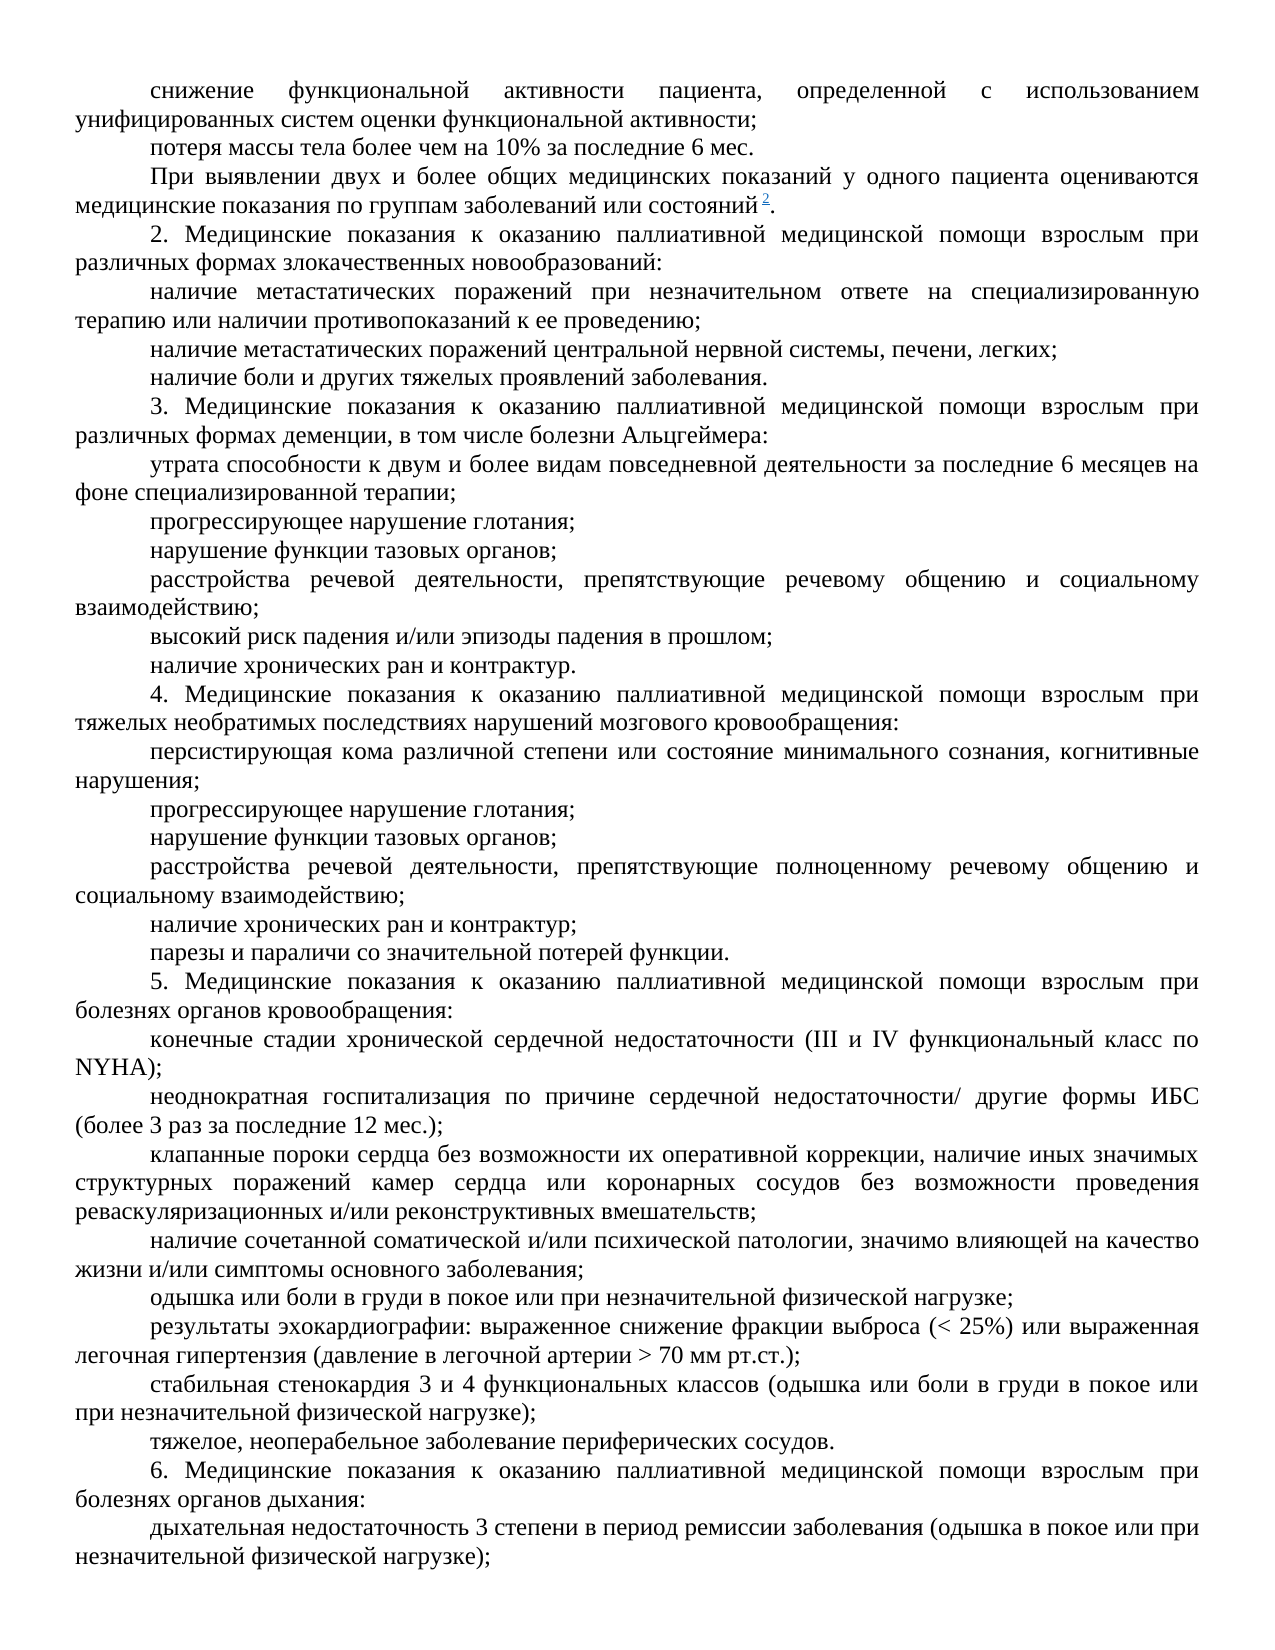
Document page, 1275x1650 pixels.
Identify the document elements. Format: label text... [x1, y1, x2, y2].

text потеря массы тела более чем на 10% за последние 6 мес. [75, 132, 1200, 161]
text наличие хронических ран и контрактур. [75, 650, 1200, 679]
text одышка или боли в груди в покое или при незначительной физической нагрузке; [75, 1282, 1200, 1311]
text прогрессирующее нарушение глотания; [75, 794, 1200, 822]
text 2. Медицинские показания к оказанию паллиативной медицинской помощи взрослым при различных формах злокачественных новообразований: [75, 219, 1200, 276]
text конечные стадии хронической сердечной недостаточности (III и IV функциональный класс по NYHA); [75, 1024, 1200, 1081]
text высокий риск падения и/или эпизоды падения в прошлом; [75, 621, 1200, 650]
text нарушение функции тазовых органов; [75, 822, 1200, 851]
text неоднократная госпитализация по причине сердечной недостаточности/ другие формы ИБС (более 3 раз за последние 12 мес.); [75, 1081, 1200, 1139]
text наличие метастатических поражений центральной нервной системы, печени, легких; [75, 334, 1200, 362]
text снижение функциональной активности пациента, определенной с использованием унифицированных систем оценки функциональной активности; [75, 75, 1200, 132]
text утрата способности к двум и более видам повседневной деятельности за последние 6 месяцев на фоне специализированной терапии; [75, 449, 1200, 506]
text наличие сочетанной соматической и/или психической патологии, значимо влияющей на качество жизни и/или симптомы основного заболевания; [75, 1225, 1200, 1282]
text нарушение функции тазовых органов; [75, 535, 1200, 564]
text наличие хронических ран и контрактур; [75, 909, 1200, 937]
text дыхательная недостаточность 3 степени в период ремиссии заболевания (одышка в покое или при незначительной физической нагрузке); [75, 1512, 1200, 1570]
text персистирующая кома различной степени или состояние минимального сознания, когнитивные нарушения; [75, 736, 1200, 794]
text прогрессирующее нарушение глотания; [75, 506, 1200, 535]
text наличие боли и других тяжелых проявлений заболевания. [75, 362, 1200, 391]
text наличие метастатических поражений при незначительном ответе на специализированную терапию или наличии противопоказаний к ее проведению; [75, 276, 1200, 334]
text При выявлении двух и более общих медицинских показаний у одного пациента оцениваются медицинские показания по группам заболеваний или состояний 2. [75, 161, 1200, 219]
text расстройства речевой деятельности, препятствующие полноценному речевому общению и социальному взаимодействию; [75, 851, 1200, 909]
text 4. Медицинские показания к оказанию паллиативной медицинской помощи взрослым при тяжелых необратимых последствиях нарушений мозгового кровообращения: [75, 679, 1200, 736]
text 5. Медицинские показания к оказанию паллиативной медицинской помощи взрослым при болезнях органов кровообращения: [75, 966, 1200, 1024]
text клапанные пороки сердца без возможности их оперативной коррекции, наличие иных значимых структурных поражений камер сердца или коронарных сосудов без возможности проведения реваскуляризационных и/или реконструктивных вмешательств; [75, 1139, 1200, 1225]
text 3. Медицинские показания к оказанию паллиативной медицинской помощи взрослым при различных формах деменции, в том числе болезни Альцгеймера: [75, 391, 1200, 449]
text парезы и параличи со значительной потерей функции. [75, 937, 1200, 966]
text результаты эхокардиографии: выраженное снижение фракции выброса (< 25%) или выраженная легочная гипертензия (давление в легочной артерии > 70 мм рт.ст.); [75, 1311, 1200, 1369]
text расстройства речевой деятельности, препятствующие речевому общению и социальному взаимодействию; [75, 564, 1200, 621]
text тяжелое, неоперабельное заболевание периферических сосудов. [75, 1426, 1200, 1455]
text 6. Медицинские показания к оказанию паллиативной медицинской помощи взрослым при болезнях органов дыхания: [75, 1455, 1200, 1512]
text стабильная стенокардия 3 и 4 функциональных классов (одышка или боли в груди в покое или при незначительной физической нагрузке); [75, 1369, 1200, 1426]
